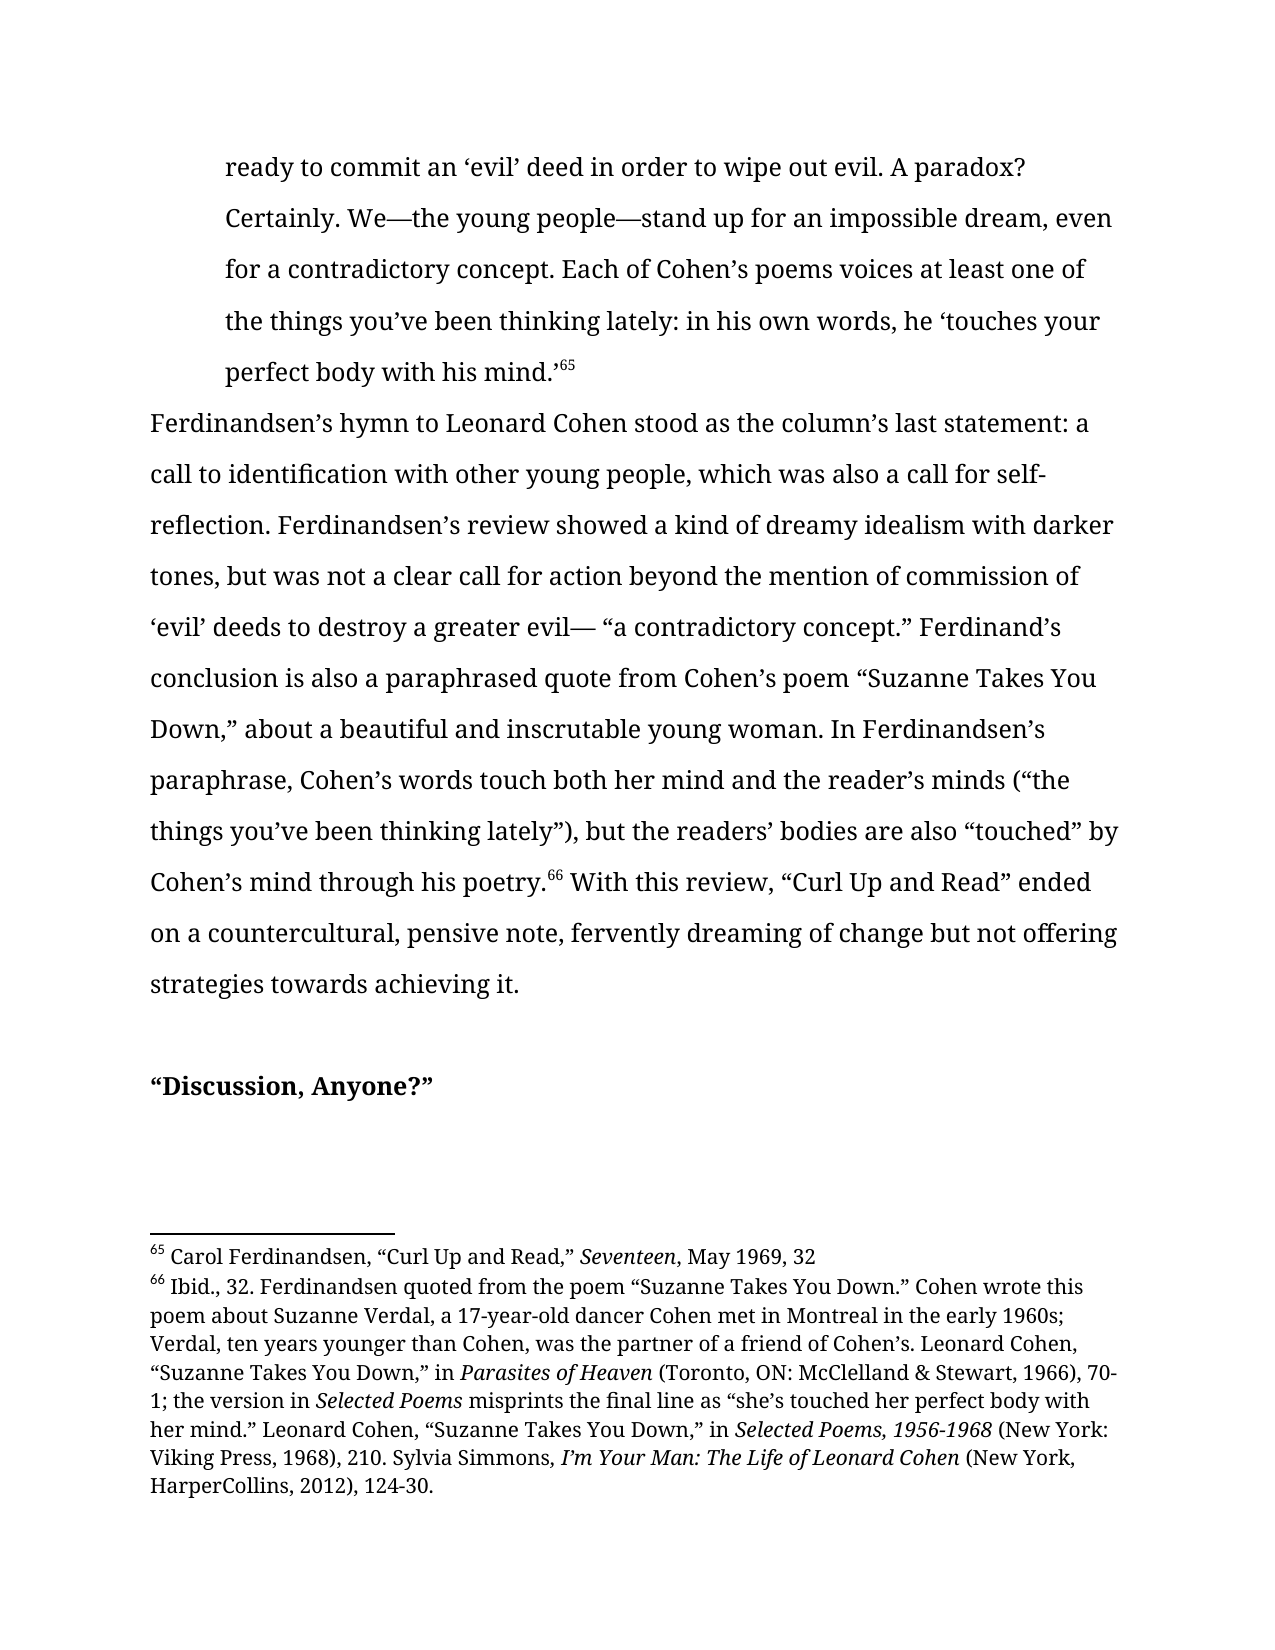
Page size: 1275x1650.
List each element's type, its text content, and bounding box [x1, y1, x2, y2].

text “Discussion, Anyone?” [150, 1069, 1125, 1103]
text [225, 150, 1125, 388]
text Ferdinandsen’s hymn to Leonard Cohen stood as the column’s last statement: a call to identification with other young people, which was also a call for self-reflection. Ferdinandsen’s review showed a kind of dreamy idealism with darker tones, but was not a clear call for action beyond the mention of commission of ‘evil’ deeds to destroy a greater evil— “a contradictory concept.” Ferdinand’s conclusion is also a paraphrased quote from Cohen’s poem “Suzanne Takes You Down,” about a beautiful and inscrutable young woman. In Ferdinandsen’s paraphrase, Cohen’s words touch both her mind and the reader’s minds (“the things you’ve been thinking lately”), but the readers’ bodies are also “touched” by Cohen’s mind through his poetry. With this review, “Curl Up and Read” ended on a countercultural, pensive note, fervently dreaming of change but not offering strategies towards achieving it. [150, 405, 1125, 1001]
